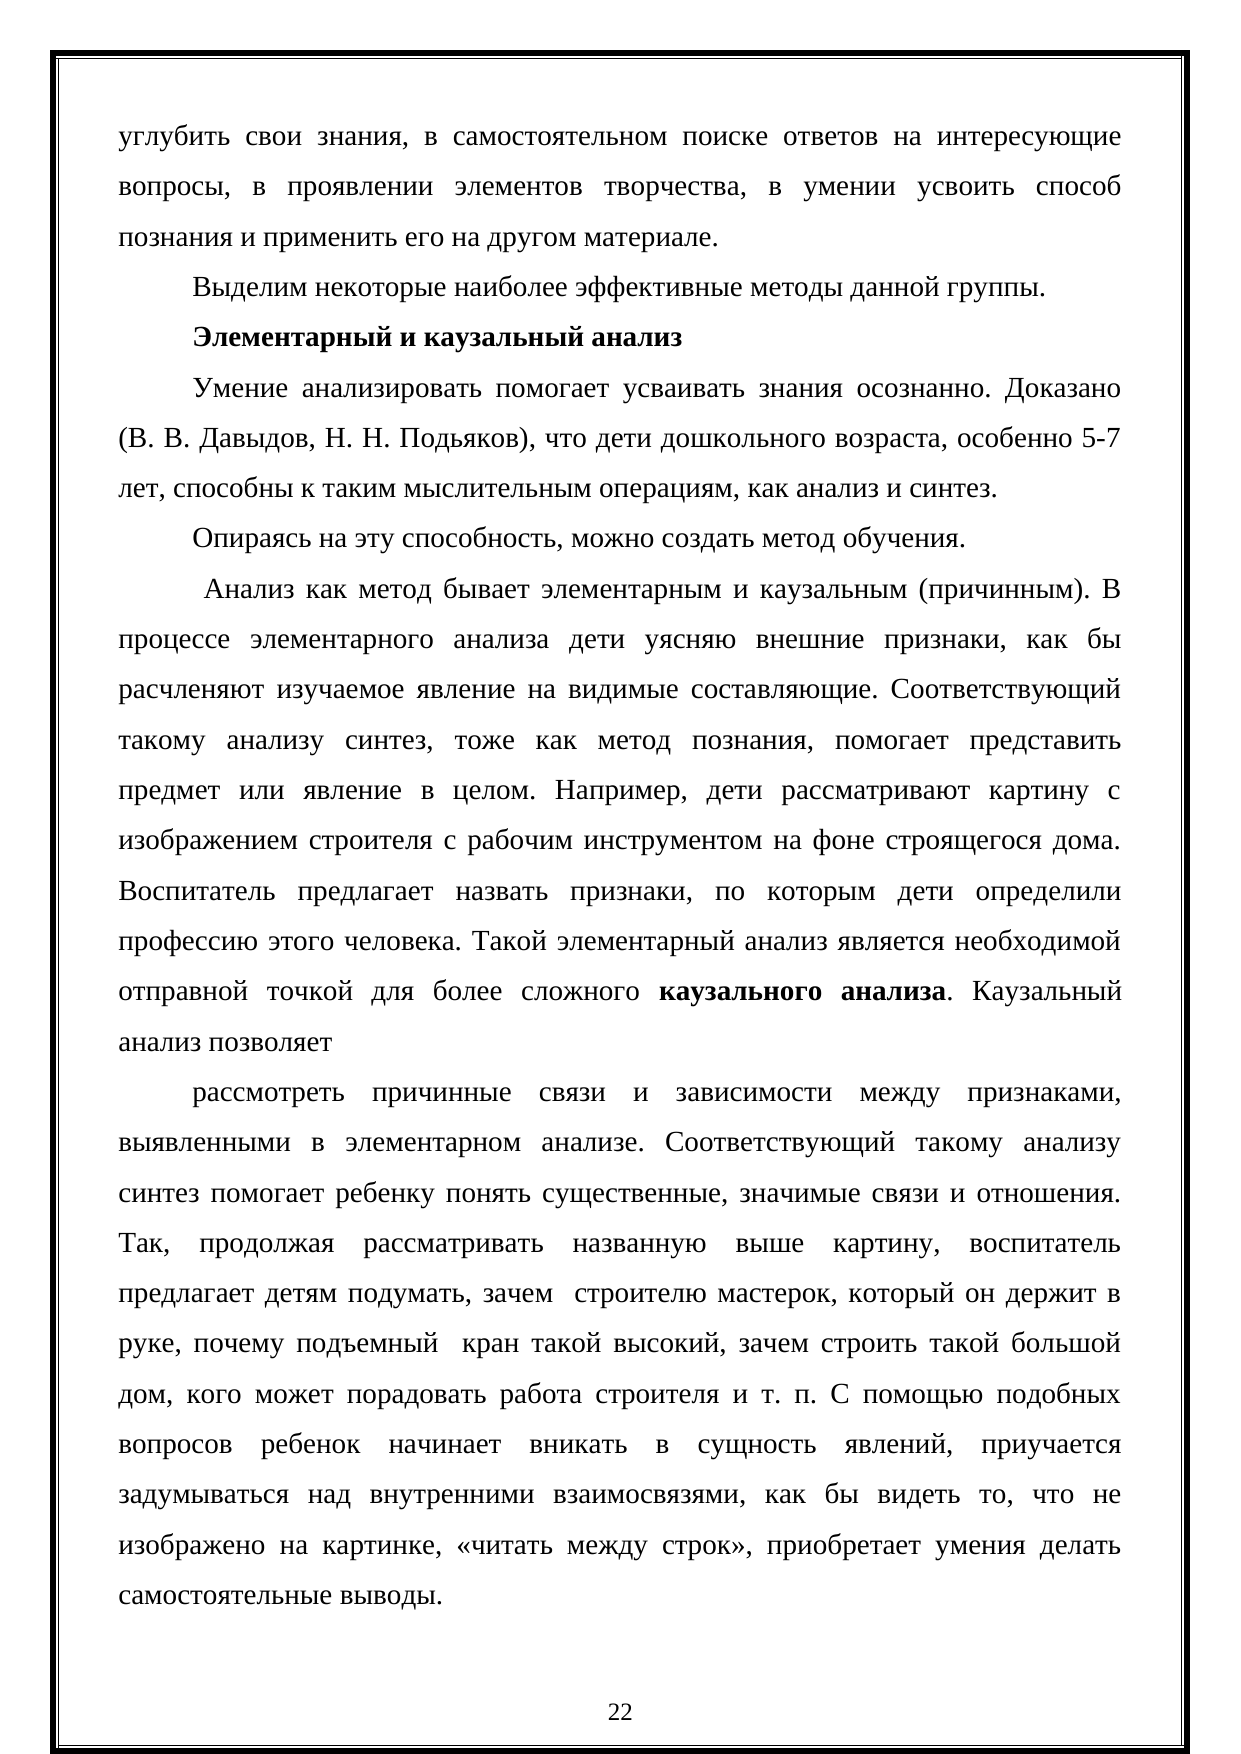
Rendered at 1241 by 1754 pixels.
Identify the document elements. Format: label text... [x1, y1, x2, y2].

text Анализ как метод бывает элементарным и каузальным (причинным). В процессе элементарного анализа дети уясняю внешние признаки, как бы расчленяют изучаемое явление на видимые составляющие. Соответствующий такому анализу синтез, тоже как метод познания, помогает представить предмет или явление в целом. Например, дети рассматривают картину с изображением строителя с рабочим инструментом на фоне строящегося дома. Воспитатель предлагает назвать признаки, по которым дети определили профессию этого человека. Такой элементарный анализ является необходимой отправной точкой для более сложного каузального анализа. Каузальный анализ позволяет [118, 571, 1122, 1057]
text Выделим некоторые наиболее эффективные методы данной группы. [118, 269, 1122, 303]
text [118, 118, 1122, 252]
text рассмотреть причинные связи и зависимости между признаками, выявленными в элементарном анализе. Соответствующий такому анализу синтез помогает ребенку понять существенные, значимые связи и отношения. Так, продолжая рассматривать названную выше картину, воспитатель предлагает детям подумать, зачем строителю мастерок, который он держит в руке, почему подъемный кран такой высокий, зачем строить такой большой дом, кого может порадовать работа строителя и т. п. С помощью подобных вопросов ребенок начинает вникать в сущность явлений, приучается задумываться над внутренними взаимосвязями, как бы видеть то, что не изображено на картинке, «читать между строк», приобретает умения делать самостоятельные выводы. [118, 1074, 1122, 1611]
text Опираясь на эту способность, можно создать метод обучения. [118, 521, 1122, 554]
text Элементарный и каузальный анализ [118, 319, 1122, 353]
text Умение анализировать помогает усваивать знания осознанно. Доказано (В. В. Давыдов, Н. Н. Подьяков), что дети дошкольного возраста, особенно 5-7 лет, способны к таким мыслительным операциям, как анализ и синтез. [118, 370, 1122, 504]
